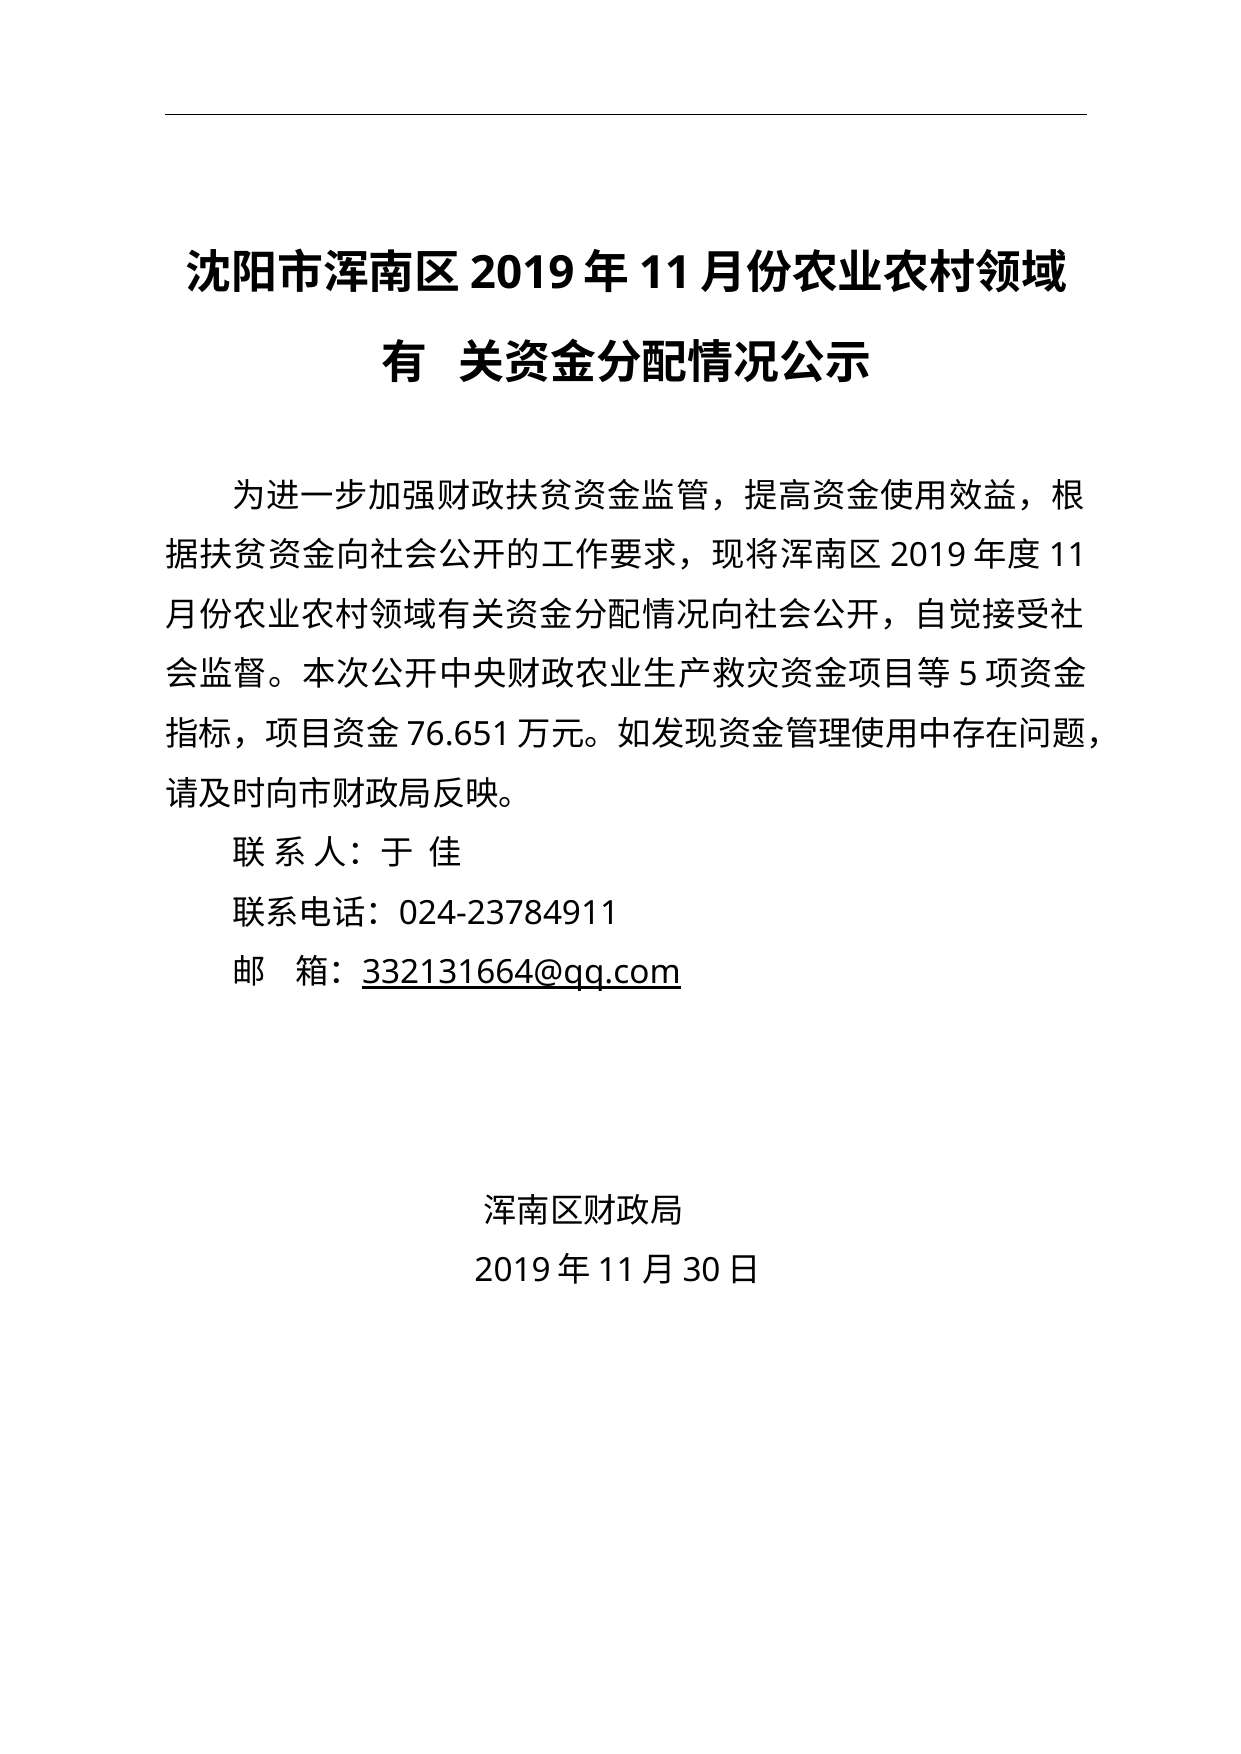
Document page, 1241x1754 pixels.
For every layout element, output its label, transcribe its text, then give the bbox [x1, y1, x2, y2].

text 邮 箱：332131664@qq.com [165, 939, 1087, 999]
text 为进一步加强财政扶贫资金监管，提高资金使用效益，根据扶贫资金向社会公开的工作要求，现将浑南区2019年度11月份农业农村领域有关资金分配情况向社会公开，自觉接受社会监督。本次公开中央财政农业生产救灾资金项目等5项资金指标，项目资金76.651万元。如发现资金管理使用中存在问题，请及时向市财政局反映。 [165, 463, 1087, 820]
text 2019年11月30日 [165, 1237, 1087, 1297]
text 浑南区财政局 [165, 1178, 1087, 1237]
text 联 系 人：于 佳 [165, 820, 1087, 880]
text 沈阳市浑南区2019年11月份农业农村领域有 关资金分配情况公示 [165, 224, 1087, 403]
text 联系电话：024-23784911 [165, 880, 1087, 939]
